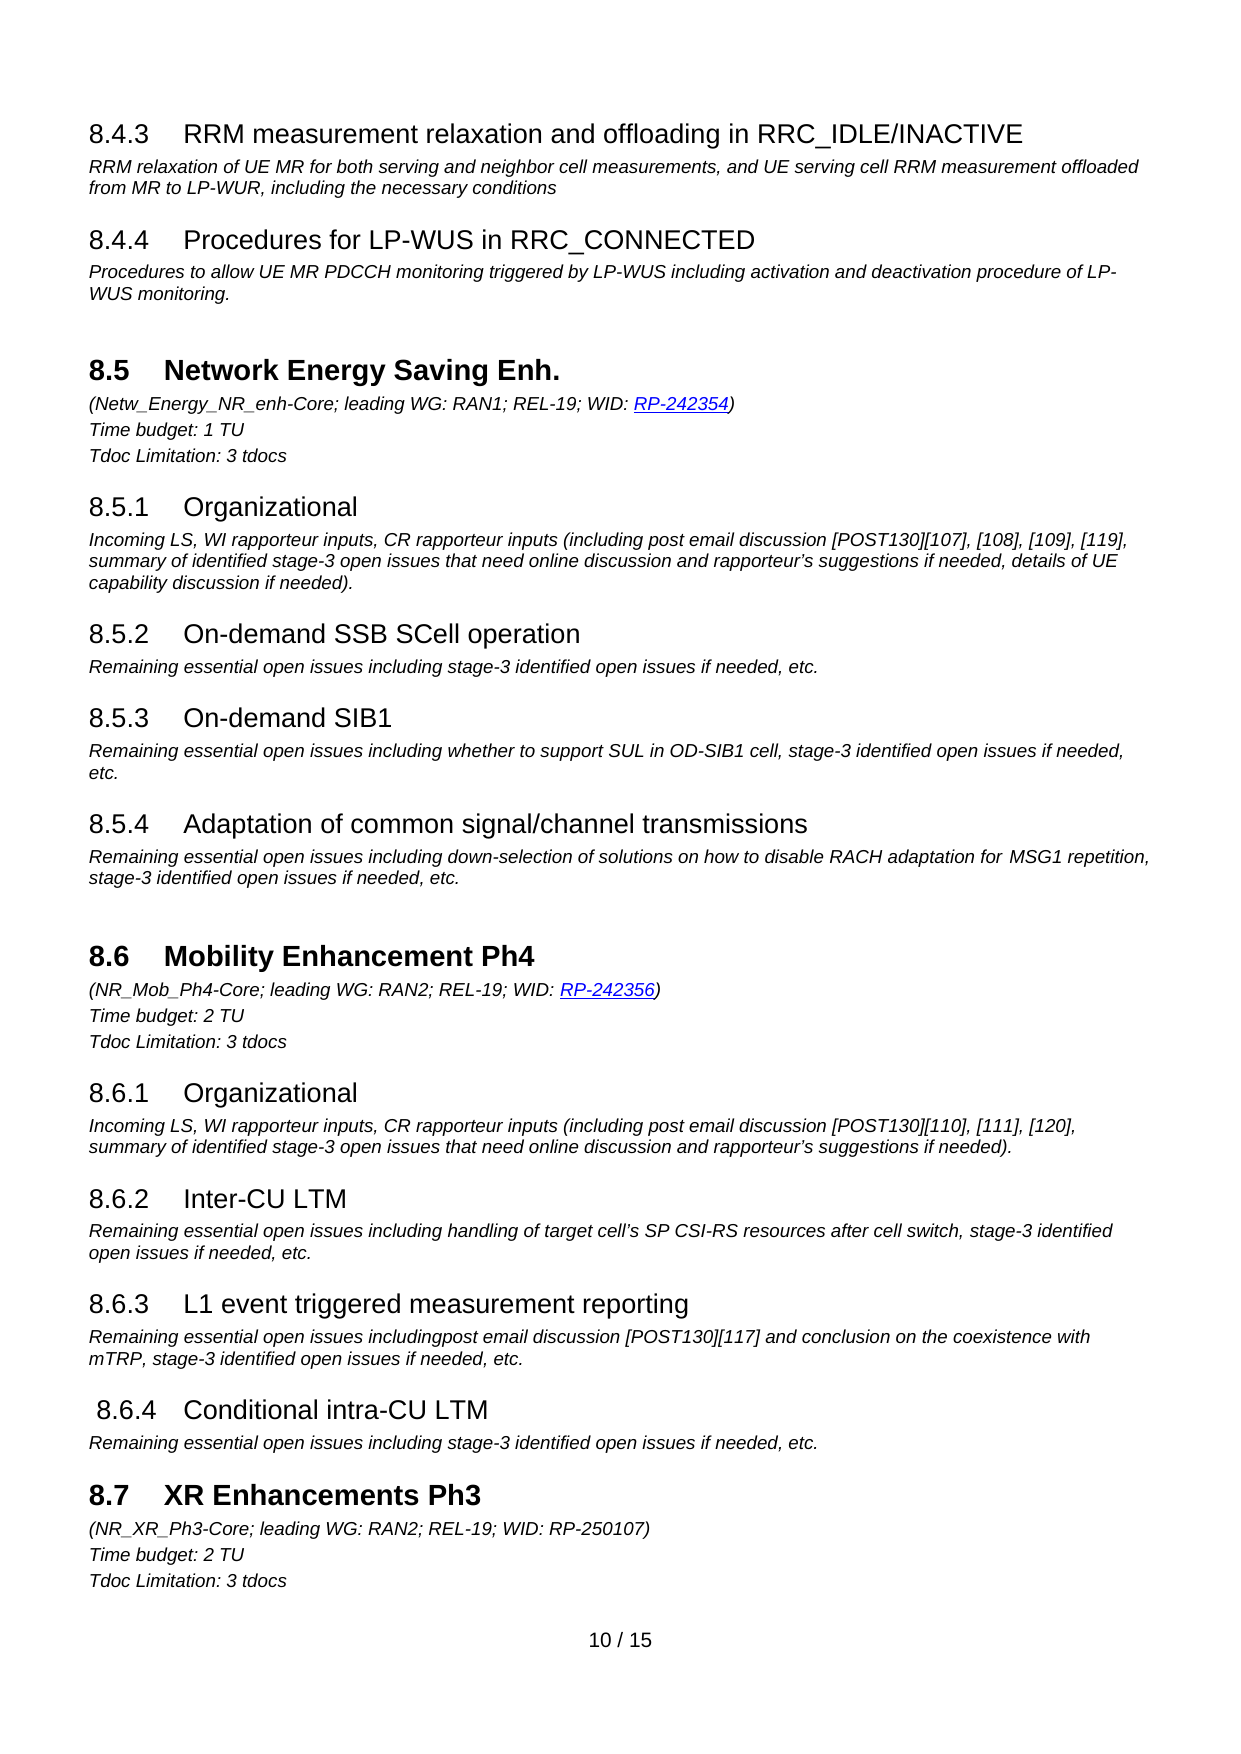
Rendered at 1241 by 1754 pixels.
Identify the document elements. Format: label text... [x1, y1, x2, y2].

text Remaining essential open issues including stage-3 identified open issues if needed, etc. [89, 1432, 1152, 1453]
text Procedures to allow UE MR PDCCH monitoring triggered by LP-WUS including activation and deactivation procedure of LP-WUS monitoring. [89, 261, 1152, 304]
text Remaining essential open issues includingpost email discussion [POST130][117] and conclusion on the coexistence with mTRP, stage-3 identified open issues if needed, etc. [89, 1326, 1152, 1369]
subtitle 8.6.1 Organizational [89, 1077, 1152, 1108]
subtitle 8.6.3 L1 event triggered measurement reporting [89, 1288, 1152, 1320]
subtitle 8.5.1 Organizational [89, 491, 1152, 522]
subtitle 8.6 Mobility Enhancement Ph4 [89, 939, 1152, 973]
subtitle 8.4.4 Procedures for LP-WUS in RRC_CONNECTED [89, 224, 1152, 255]
text Remaining essential open issues including stage-3 identified open issues if needed, etc. [89, 656, 1152, 677]
text RRM relaxation of UE MR for both serving and neighbor cell measurements, and UE serving cell RRM measurement offloaded from MR to LP-WUR, including the necessary conditions [89, 156, 1152, 199]
text Time budget: 2 TU [89, 1544, 1152, 1565]
text Incoming LS, WI rapporteur inputs, CR rapporteur inputs (including post email discussion [POST130][110], [111], [120], summary of identified stage-3 open issues that need online discussion and rapporteur’s suggestions if needed). [89, 1115, 1152, 1158]
subtitle 8.5.4 Adaptation of common signal/channel transmissions [89, 808, 1152, 839]
text (NR_Mob_Ph4-Core; leading WG: RAN2; REL-19; WID: RP-242356) [89, 979, 1152, 1001]
subtitle 8.5.2 On-demand SSB SCell operation [89, 618, 1152, 649]
text Remaining essential open issues including handling of target cell’s SP CSI-RS resources after cell switch, stage-3 identified open issues if needed, etc. [89, 1220, 1152, 1263]
subtitle 8.7 XR Enhancements Ph3 [89, 1478, 1152, 1512]
text (Netw_Energy_NR_enh-Core; leading WG: RAN1; REL-19; WID: RP-242354) [89, 393, 1152, 415]
subtitle 8.5 Network Energy Saving Enh. [89, 353, 1152, 387]
text Tdoc Limitation: 3 tdocs [89, 444, 1152, 466]
subtitle 8.6.2 Inter-CU LTM [89, 1183, 1152, 1214]
text Time budget: 2 TU [89, 1005, 1152, 1026]
text (NR_XR_Ph3-Core; leading WG: RAN2; REL-19; WID: RP-250107) [89, 1518, 1152, 1539]
subtitle 8.6.4 Conditional intra-CU LTM [89, 1394, 1152, 1425]
subtitle 8.5.3 On-demand SIB1 [89, 702, 1152, 734]
text Remaining essential open issues including down-selection of solutions on how to disable RACH adaptation for MSG1 repetition, stage-3 identified open issues if needed, etc. [89, 846, 1152, 889]
subtitle 8.4.3 RRM measurement relaxation and offloading in RRC_IDLE/INACTIVE [89, 118, 1152, 149]
text Time budget: 1 TU [89, 419, 1152, 440]
text Remaining essential open issues including whether to support SUL in OD-SIB1 cell, stage-3 identified open issues if needed, etc. [89, 740, 1152, 783]
text Incoming LS, WI rapporteur inputs, CR rapporteur inputs (including post email discussion [POST130][107], [108], [109], [119], summary of identified stage-3 open issues that need online discussion and rapporteur’s suggestions if needed, details of UE capability discussion if needed). [89, 529, 1152, 593]
text Tdoc Limitation: 3 tdocs [89, 1031, 1152, 1052]
text Tdoc Limitation: 3 tdocs [89, 1569, 1152, 1591]
